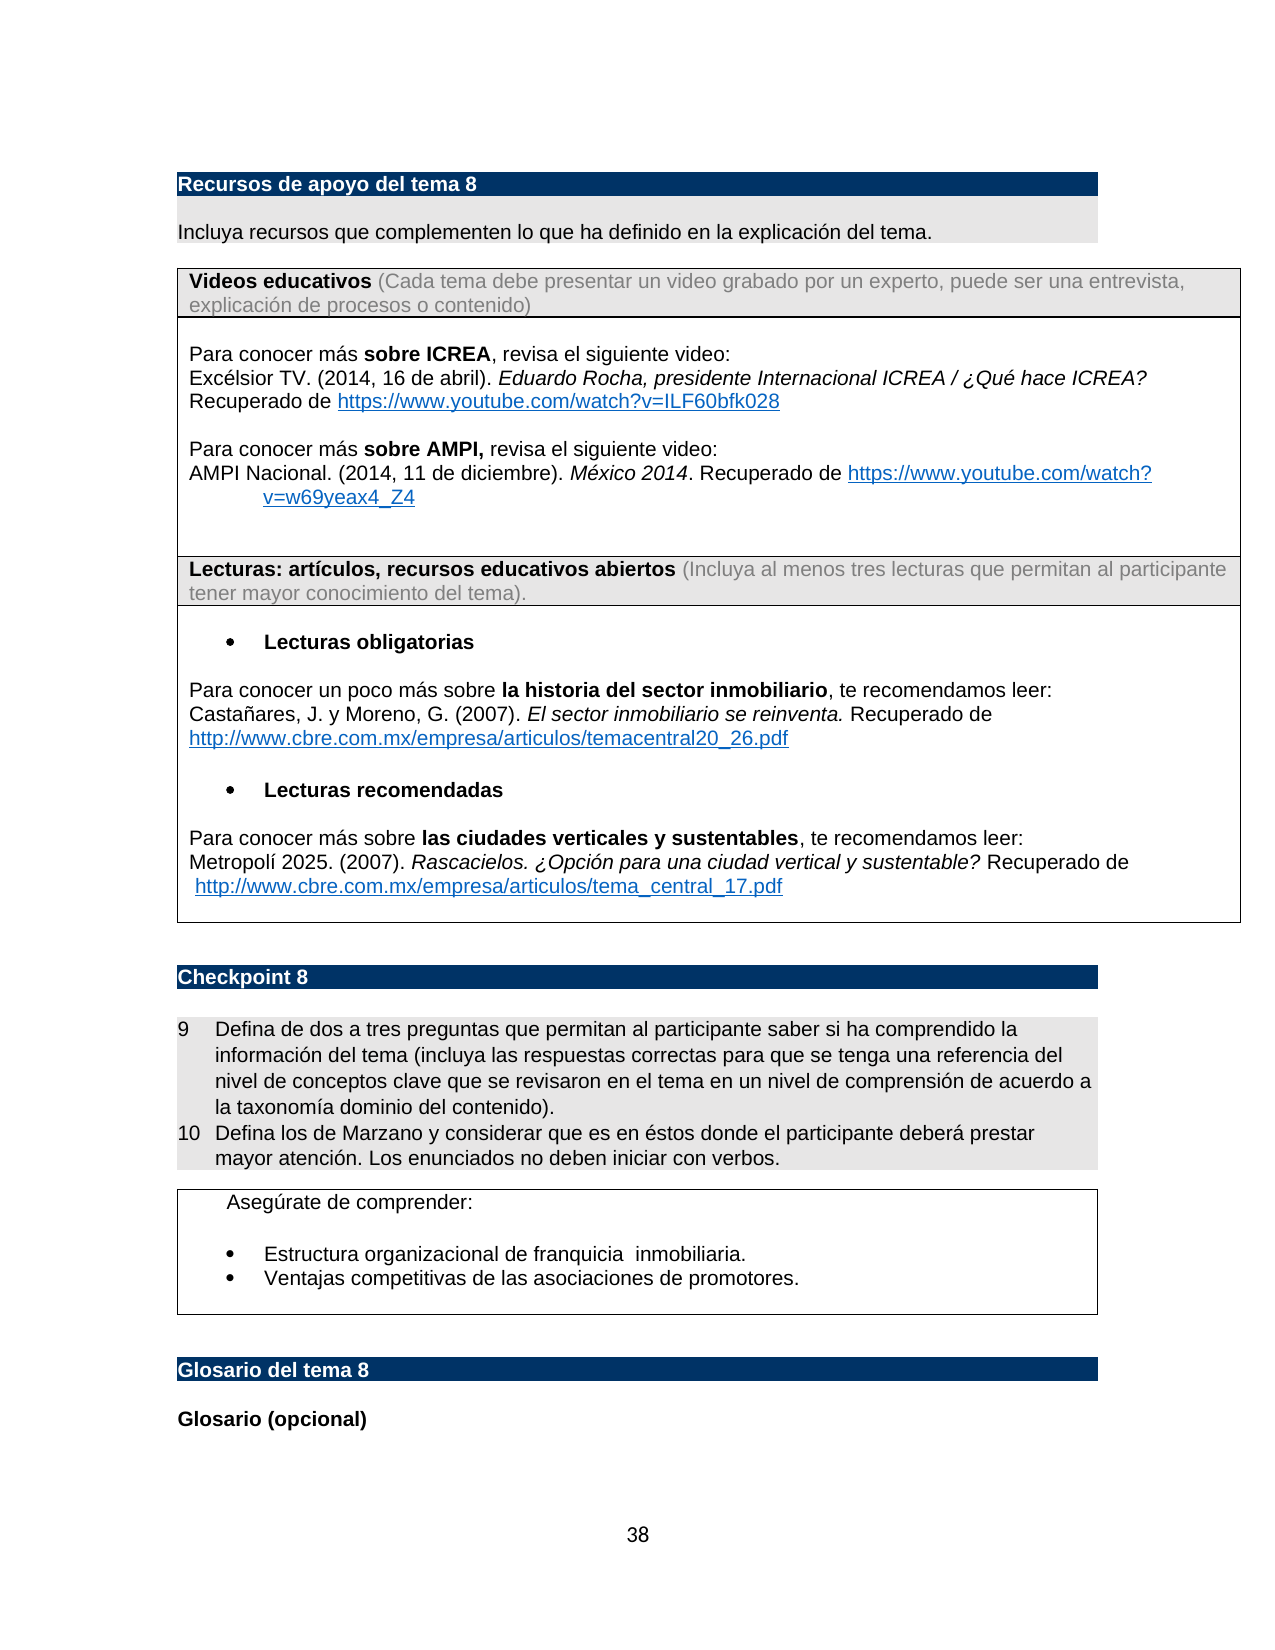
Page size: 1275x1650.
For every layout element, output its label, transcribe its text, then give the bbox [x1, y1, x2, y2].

list Defina de dos a tres preguntas que permitan al participante saber si ha comprendido la información del tema (incluya las respuestas correctas para que se tenga una referencia del nivel de conceptos clave que se revisaron en el tema en un nivel de comprensión de acuerdo a la taxonomía dominio del contenido). [177, 1017, 1098, 1118]
text Incluya recursos que complementen lo que ha definido en la explicación del tema. [177, 219, 1098, 243]
list Glosario (opcional) [177, 1407, 1098, 1431]
table_cell Para conocer más sobre ICREA, revisa el siguiente video: Excélsior TV. (2014, 16 de abril). Eduardo Rocha, presidente Internacional ICREA / ¿Qué hace ICREA? Recuperado de https://www.youtube.com/watch?v=ILF60bfk028 Para conocer más sobre AMPI, revisa el siguiente video: AMPI Nacional. (2014, 11 de diciembre). México 2014. Recuperado de https://www.youtube.com/watch?v=w69yeax4_Z4 [178, 318, 1240, 556]
text Glosario del tema 8 [177, 1357, 1098, 1381]
list Defina los de Marzano y considerar que es en éstos donde el participante deberá prestar mayor atención. Los enunciados no deben iniciar con verbos. [177, 1120, 1098, 1170]
table_cell Lecturas obligatorias Para conocer un poco más sobre la historia del sector inmobiliario, te recomendamos leer: Castañares, J. y Moreno, G. (2007). El sector inmobiliario se reinventa. Recuperado de http://www.cbre.com.mx/empresa/articulos/temacentral20_26.pdf Lecturas recomendadas Para conocer más sobre las ciudades verticales y sustentables, te recomendamos leer: Metropolí 2025. (2007). Rascacielos. ¿Opción para una ciudad vertical y sustentable? Recuperado de http://www.cbre.com.mx/empresa/articulos/tema_central_17.pdf [178, 606, 1240, 922]
table_cell Lecturas: artículos, recursos educativos abiertos (Incluya al menos tres lecturas que permitan al participante tener mayor conocimiento del tema). [178, 557, 1240, 605]
text Checkpoint 8 [177, 965, 1098, 989]
table_header Videos educativos (Cada tema debe presentar un video grabado por un experto, puede ser una entrevista, explicación de procesos o contenido) [178, 269, 1240, 316]
text Recursos de apoyo del tema 8 [177, 172, 1098, 196]
table_header Asegúrate de comprender: Estructura organizacional de franquicia inmobiliaria. Ventajas competitivas de las asociaciones de promotores. [178, 1190, 1097, 1314]
